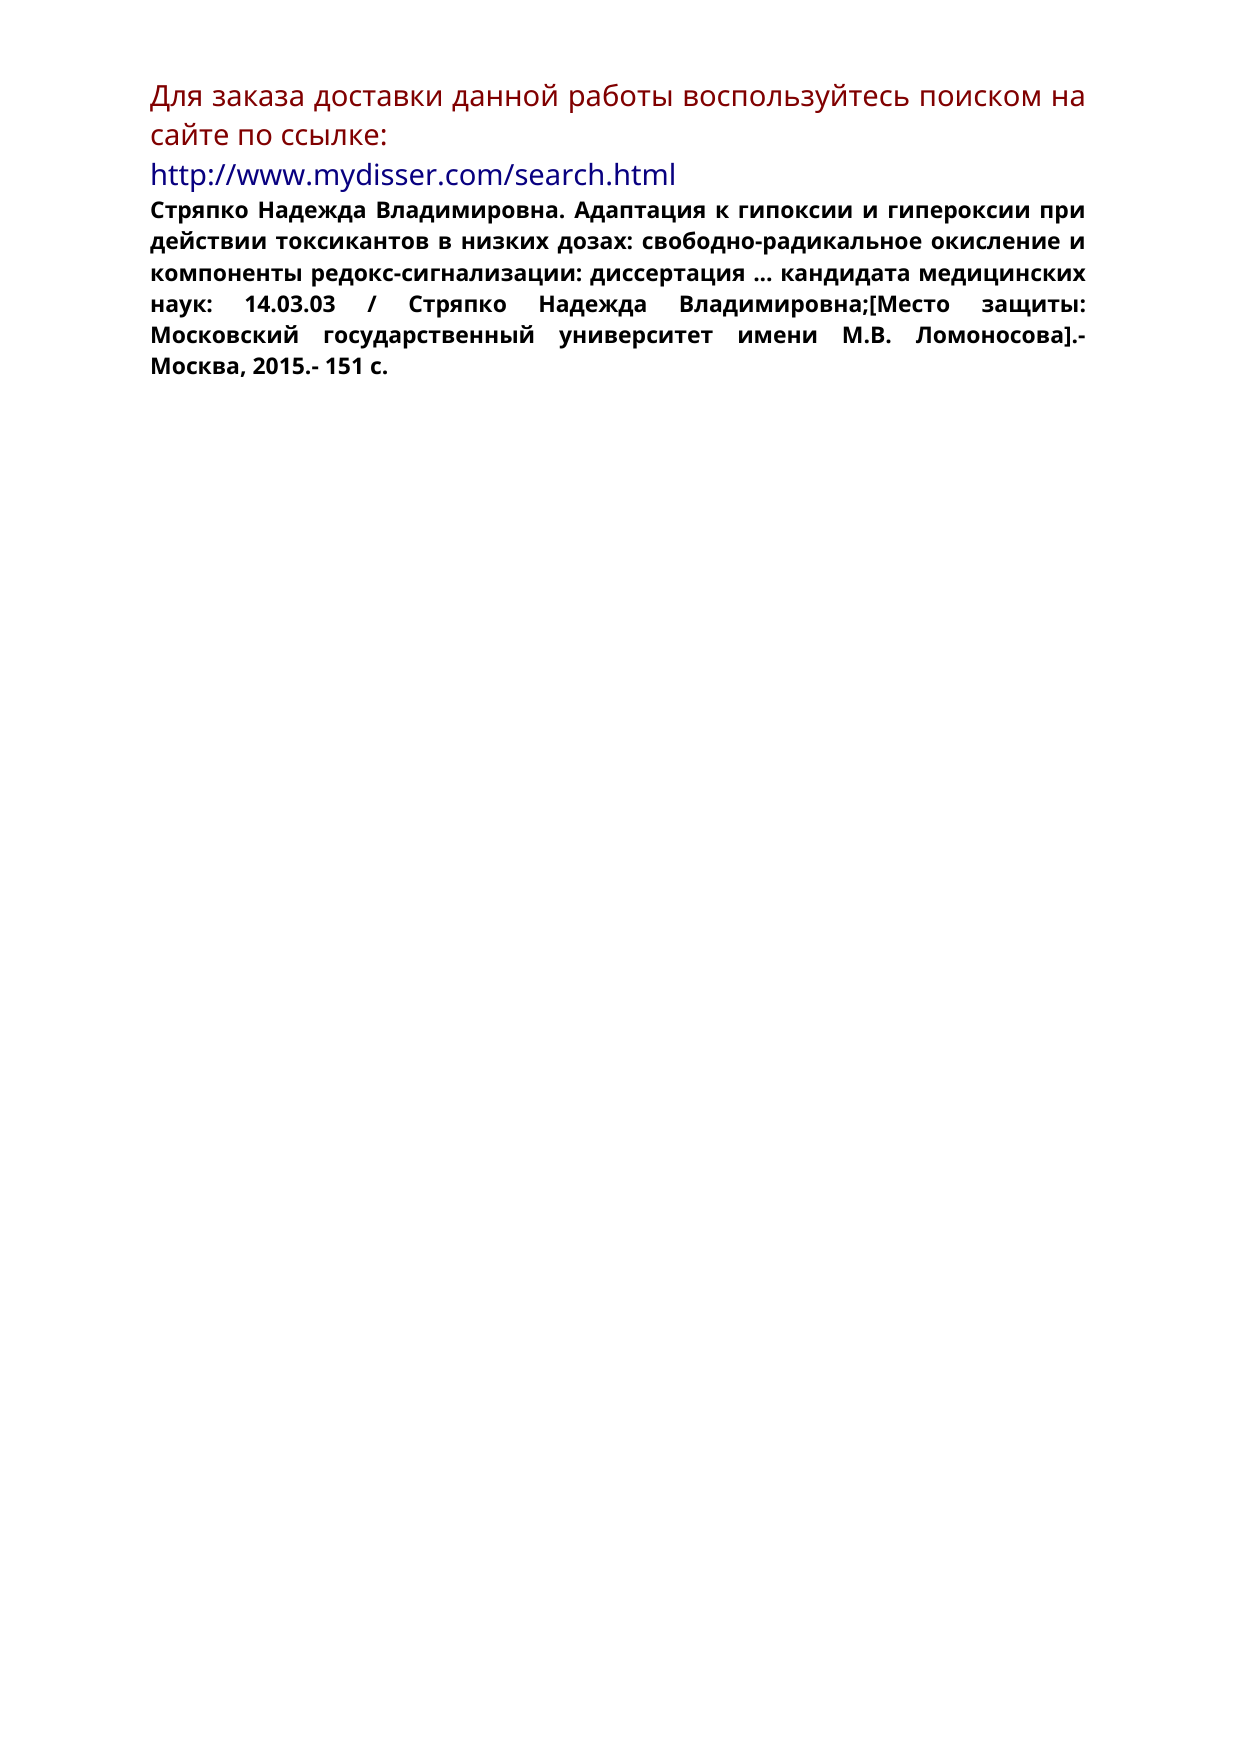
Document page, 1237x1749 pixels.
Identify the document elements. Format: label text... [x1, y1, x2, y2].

text Стряпко Надежда Владимировна. Адаптация к гипоксии и гипероксии при действии токсикантов в низких дозах: свободно-радикальное окисление и компоненты редокс-сигнализации: диссертация ... кандидата медицинских наук: 14.03.03 / Стряпко Надежда Владимировна;[Место защиты: Московский государственный университет имени М.В. Ломоносова].- Москва, 2015.- 151 с. [150, 194, 1086, 382]
